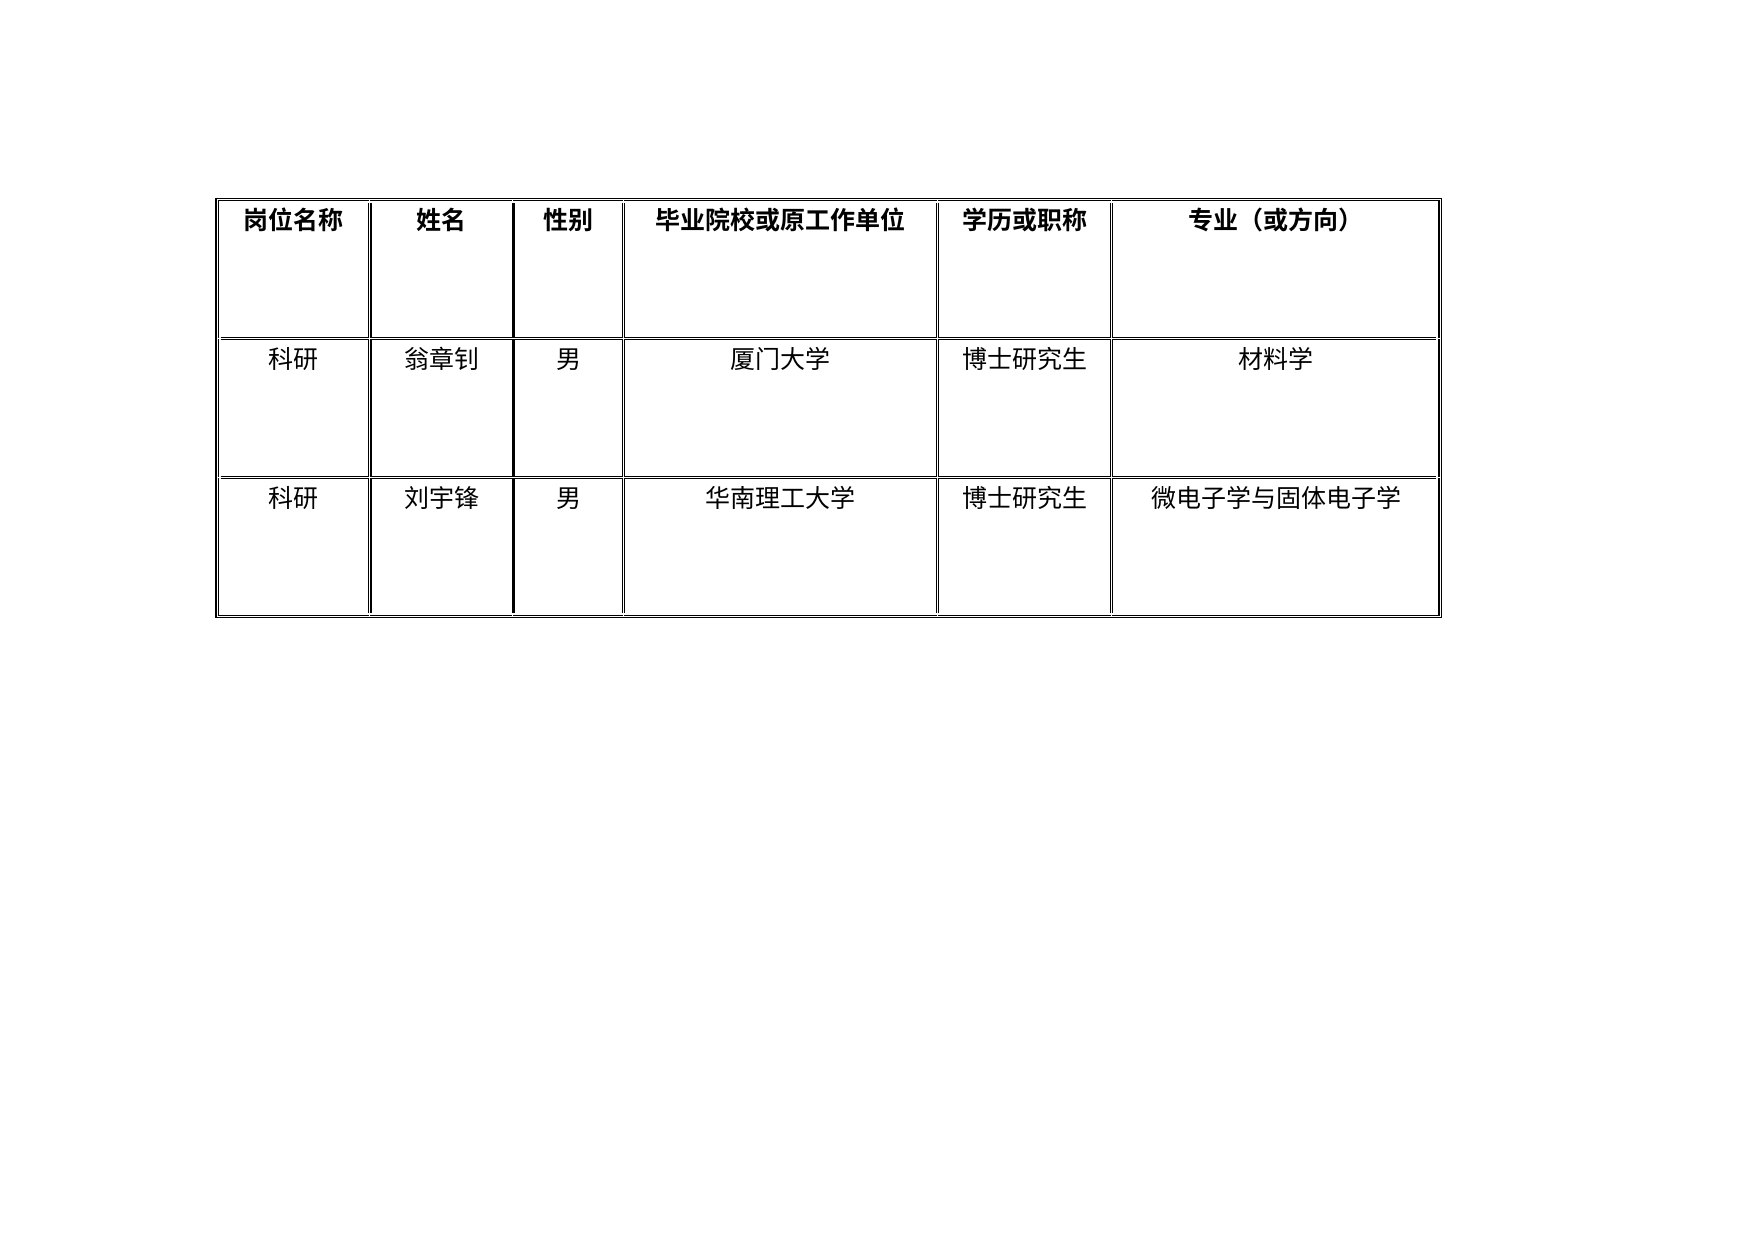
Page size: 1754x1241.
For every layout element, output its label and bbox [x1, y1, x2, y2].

table_header [150, 198, 1506, 666]
